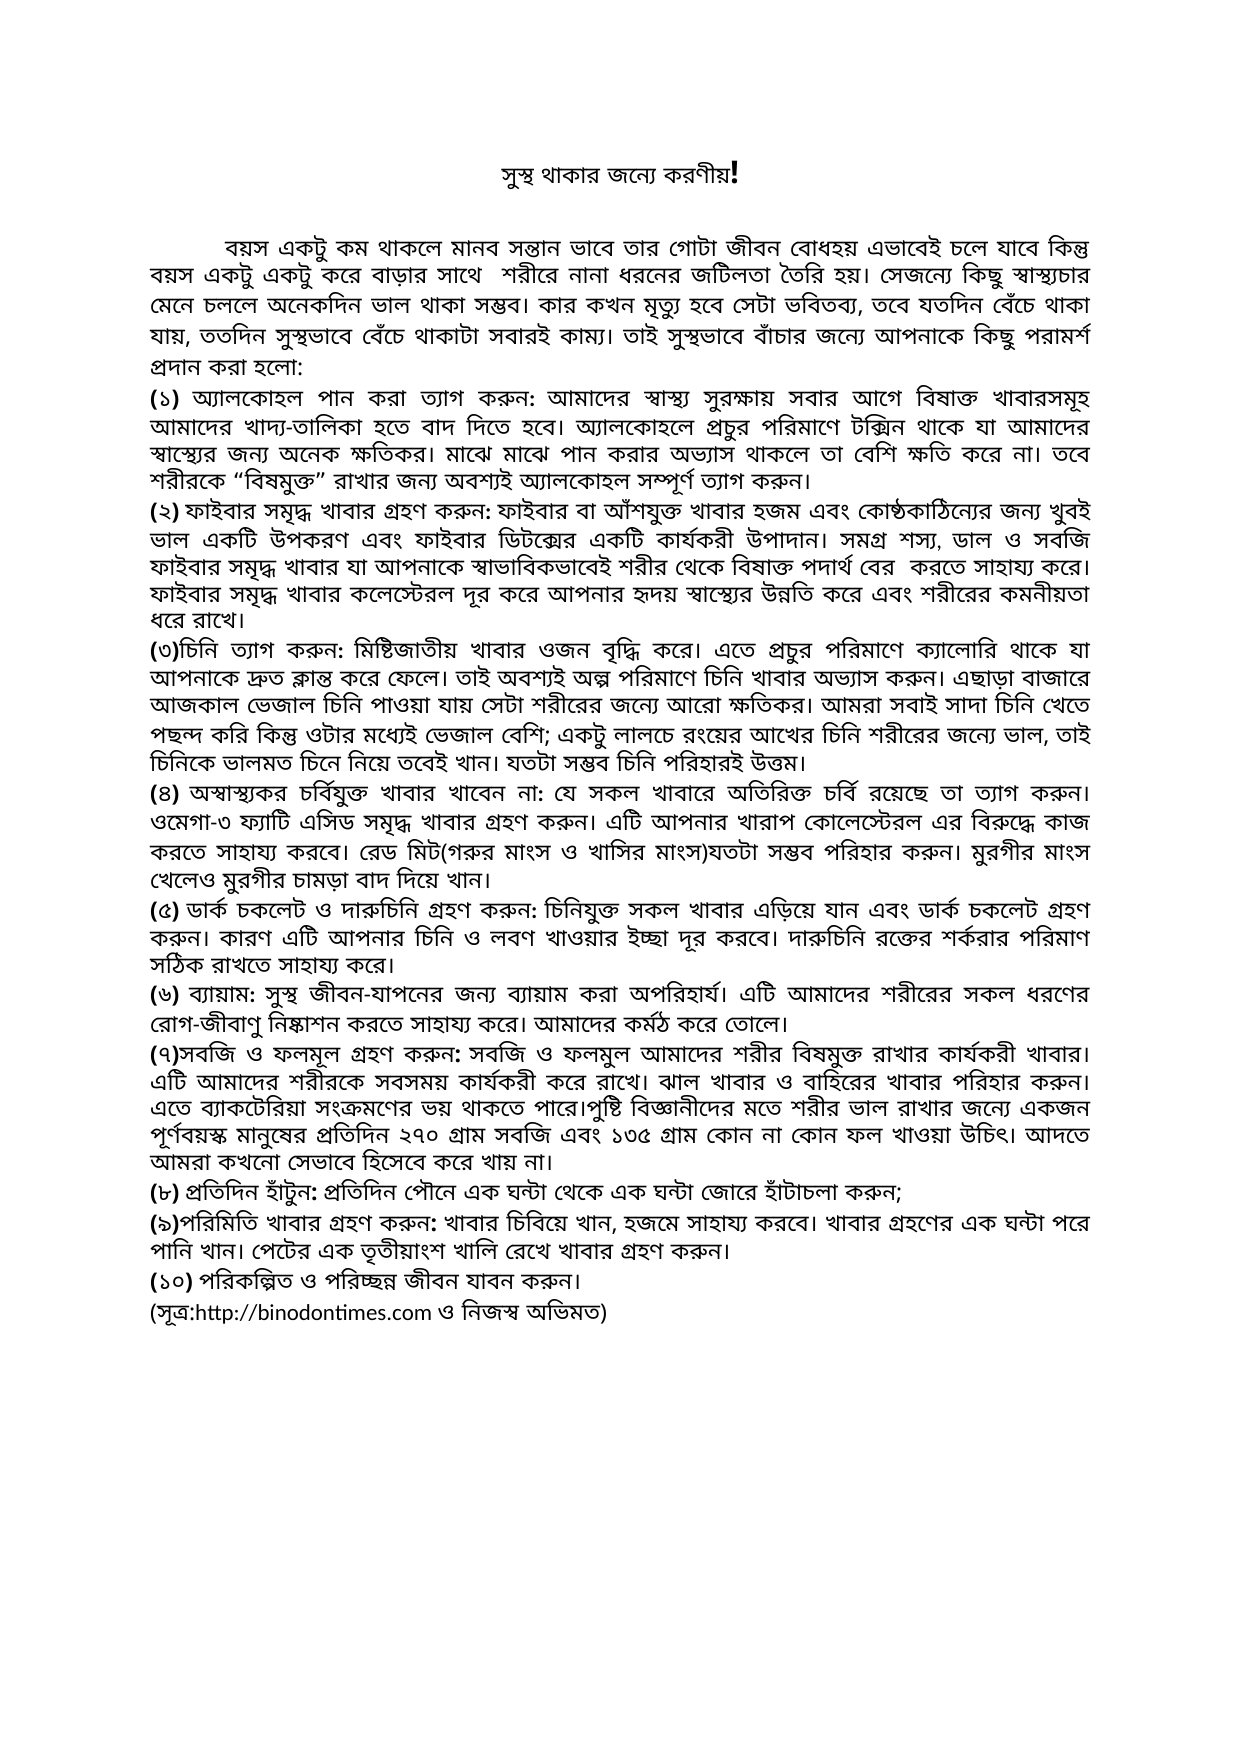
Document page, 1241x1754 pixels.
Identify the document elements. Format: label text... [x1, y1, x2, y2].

text (৫) ডার্ক চকলেট ও দারুচিনি গ্রহণ করুন: চিনিযুক্ত সকল খাবার এড়িয়ে যান এবং ডার্ক চকলেট গ্রহণ করুন। কারণ এটি আপনার চিনি ও লবণ খাওয়ার ইচ্ছা দূর করবে। দারুচিনি রক্তের শর্করার পরিমাণ সঠিক রাখতে সাহায্য করে। [150, 894, 1090, 978]
text সুস্থ থাকার জন্যে করণীয়! [150, 150, 1090, 193]
text (১০) পরিকল্পিত ও পরিচ্ছন্ন জীবন যাবন করুন। [150, 1265, 1090, 1296]
text (৬) ব্যায়াম: সুস্থ জীবন-যাপনের জন্য ব্যায়াম করা অপরিহার্য। এটি আমাদের শরীরের সকল ধরণের রোগ-জীবাণু নিষ্কাশন করতে সাহায্য করে। আমাদের কর্মঠ করে তোলে। [150, 978, 1090, 1038]
text (২) ফাইবার সমৃদ্ধ খাবার গ্রহণ করুন: ফাইবার বা আঁশযুক্ত খাবার হজম এবং কোষ্ঠকাঠিন্যের জন্য খুবই ভাল একটি উপকরণ এবং ফাইবার ডিটক্সের একটি কার্যকরী উপাদান। সমগ্র শস্য, ডাল ও সবজি ফাইবার সমৃদ্ধ খাবার যা আপনাকে স্বাভাবিকভাবেই শরীর থেকে বিষাক্ত পদার্থ বের করতে সাহায্য করে। ফাইবার সমৃদ্ধ খাবার কলেস্টেরল দূর করে আপনার হৃদয় স্বাস্থ্যের উন্নতি করে এবং শরীরের কমনীয়তা ধরে রাখে। [150, 495, 1090, 634]
text (৩)চিনি ত্যাগ করুন: মিষ্টিজাতীয় খাবার ওজন বৃদ্ধি করে। এতে প্রচুর পরিমাণে ক্যালোরি থাকে যা আপনাকে দ্রুত ক্লান্ত করে ফেলে। তাই অবশ্যই অল্প পরিমাণে চিনি খাবার অভ্যাস করুন। এছাড়া বাজারে আজকাল ভেজাল চিনি পাওয়া যায় সেটা শরীরের জন্যে আরো ক্ষতিকর। আমরা সবাই সাদা চিনি খেতে পছন্দ করি কিন্তু ওটার মধ্যেই ভেজাল বেশি; একটু লালচে রংয়ের আখের চিনি শরীরের জন্যে ভাল, তাই চিনিকে ভালমত চিনে নিয়ে তবেই খান। যতটা সম্ভব চিনি পরিহারই উত্তম। [150, 634, 1090, 777]
text (৭)সবজি ও ফলমূল গ্রহণ করুন: সবজি ও ফলমুল আমাদের শরীর বিষমুক্ত রাখার কার্যকরী খাবার। এটি আমাদের শরীরকে সবসময় কার্যকরী করে রাখে। ঝাল খাবার ও বাহিরের খাবার পরিহার করুন। এতে ব্যাকটেরিয়া সংক্রমণের ভয় থাকতে পারে।পুষ্টি বিজ্ঞানীদের মতে শরীর ভাল রাখার জন্যে একজন পূর্ণবয়স্ক মানুষের প্রতিদিন ২৭০ গ্রাম সবজি এবং ১৩৫ গ্রাম কোন না কোন ফল খাওয়া উচিৎ। আদতে আমরা কখনো সেভাবে হিসেবে করে খায় না। [150, 1038, 1090, 1176]
text (সূত্র:http://binodontimes.com ও নিজস্ব অভিমত) [150, 1296, 1090, 1327]
text (৮) প্রতিদিন হাঁটুন: প্রতিদিন পৌনে এক ঘন্টা থেকে এক ঘন্টা জোরে হাঁটাচলা করুন; [150, 1176, 1090, 1207]
text (৯)পরিমিতি খাবার গ্রহণ করুন: খাবার চিবিয়ে খান, হজমে সাহায্য করবে। খাবার গ্রহণের এক ঘন্টা পরে পানি খান। পেটের এক তৃতীয়াংশ খালি রেখে খাবার গ্রহণ করুন। [150, 1207, 1090, 1265]
text (১) অ্যালকোহল পান করা ত্যাগ করুন: আমাদের স্বাস্থ্য সুরক্ষায় সবার আগে বিষাক্ত খাবারসমূহ আমাদের খাদ্য-তালিকা হতে বাদ দিতে হবে। অ্যালকোহলে প্রচুর পরিমাণে টক্সিন থাকে যা আমাদের স্বাস্থ্যের জন্য অনেক ক্ষতিকর। মাঝে মাঝে পান করার অভ্যাস থাকলে তা বেশি ক্ষতি করে না। তবে শরীরকে “বিষমুক্ত” রাখার জন্য অবশ্যই অ্যালকোহল সম্পূর্ণ ত্যাগ করুন। [150, 382, 1090, 495]
text বয়স একটু কম থাকলে মানব সন্তান ভাবে তার গোটা জীবন বোধহয় এভাবেই চলে যাবে কিন্তু বয়স একটু একটু করে বাড়ার সাথে শরীরে নানা ধরনের জটিলতা তৈরি হয়। সেজন্যে কিছু স্বাস্থ্যচার মেনে চললে অনেকদিন ভাল থাকা সম্ভব। কার কখন মৃত্যু হবে সেটা ভবিতব্য, তবে যতদিন বেঁচে থাকা যায়, ততদিন সুস্থভাবে বেঁচে থাকাটা সবারই কাম্য। তাই সুস্থভাবে বাঁচার জন্যে আপনাকে কিছু পরামর্শ প্রদান করা হলো: [150, 235, 1090, 382]
text (৪) অস্বাস্থ্যকর চর্বিযুক্ত খাবার খাবেন না: যে সকল খাবারে অতিরিক্ত চর্বি রয়েছে তা ত্যাগ করুন। ওমেগা-৩ ফ্যাটি এসিড সমৃদ্ধ খাবার গ্রহণ করুন। এটি আপনার খারাপ কোলেস্টেরল এর বিরুদ্ধে কাজ করতে সাহায্য করবে। রেড মিট(গরুর মাংস ও খাসির মাংস)যতটা সম্ভব পরিহার করুন। মুরগীর মাংস খেলেও মুরগীর চামড়া বাদ দিয়ে খান। [150, 777, 1090, 894]
